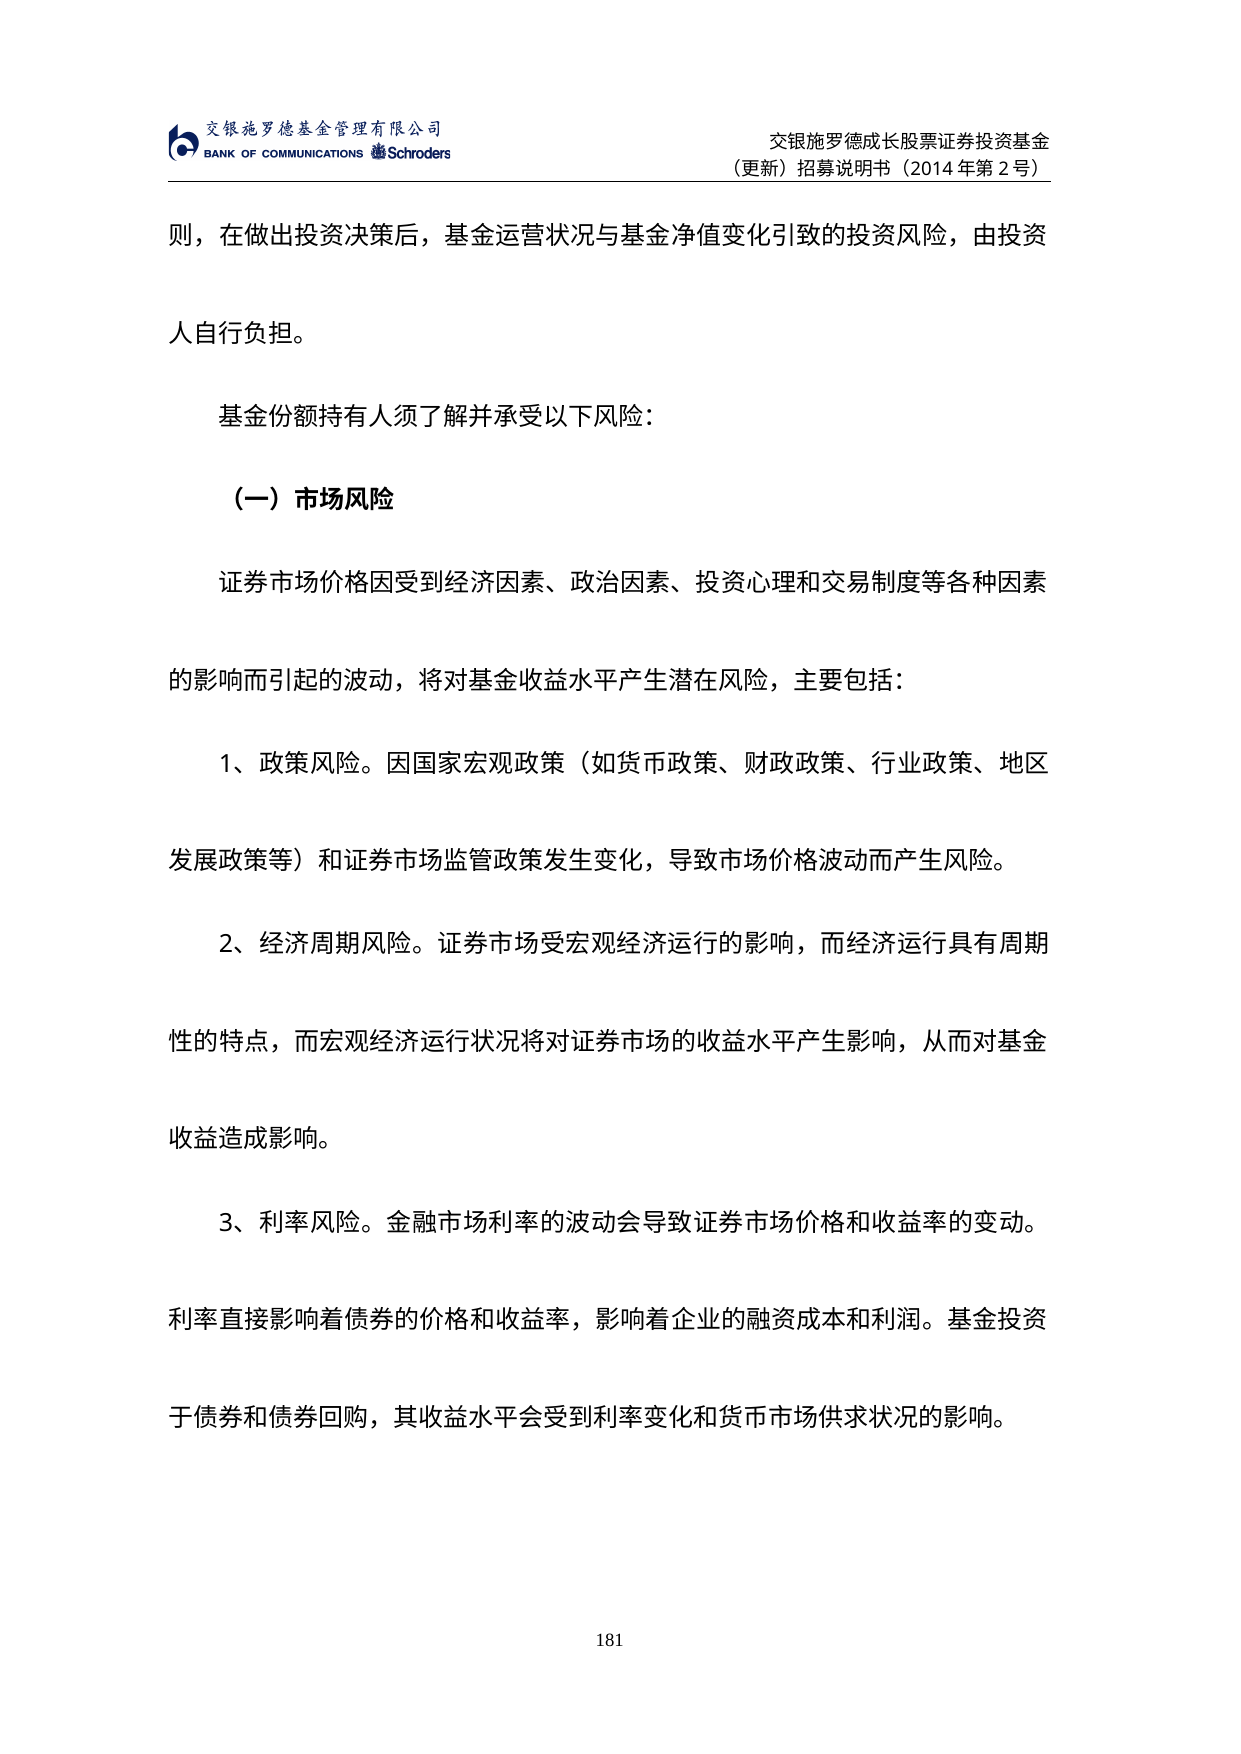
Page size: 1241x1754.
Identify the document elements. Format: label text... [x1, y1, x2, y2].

text 基金份额持有人须了解并承受以下风险： [169, 382, 1050, 447]
text （一）市场风险 [169, 465, 1050, 530]
text 3、利率风险。金融市场利率的波动会导致证券市场价格和收益率的变动。利率直接影响着债券的价格和收益率，影响着企业的融资成本和利润。基金投资于债券和债券回购，其收益水平会受到利率变化和货币市场供求状况的影响。 [169, 1188, 1050, 1448]
text 证券市场价格因受到经济因素、政治因素、投资心理和交易制度等各种因素的影响而引起的波动，将对基金收益水平产生潜在风险，主要包括： [169, 548, 1050, 711]
text 1、政策风险。因国家宏观政策（如货币政策、财政政策、行业政策、地区发展政策等）和证券市场监管政策发生变化，导致市场价格波动而产生风险。 [169, 729, 1050, 891]
text 基金管理人承诺以诚实信用、勤勉尽责的原则管理和运用基金资产，但不保证本基金一定盈利，也不保证最低收益。基金管理人管理的其他基金的业绩不构成对本基金业绩表现的保证。基金管理人提醒投资人基金投资的“买者自负”原则，在做出投资决策后，基金运营状况与基金净值变化引致的投资风险，由投资人自行负担。 [169, 201, 1050, 364]
picture [168, 120, 451, 161]
text 2、经济周期风险。证券市场受宏观经济运行的影响，而经济运行具有周期性的特点，而宏观经济运行状况将对证券市场的收益水平产生影响，从而对基金收益造成影响。 [169, 909, 1050, 1169]
